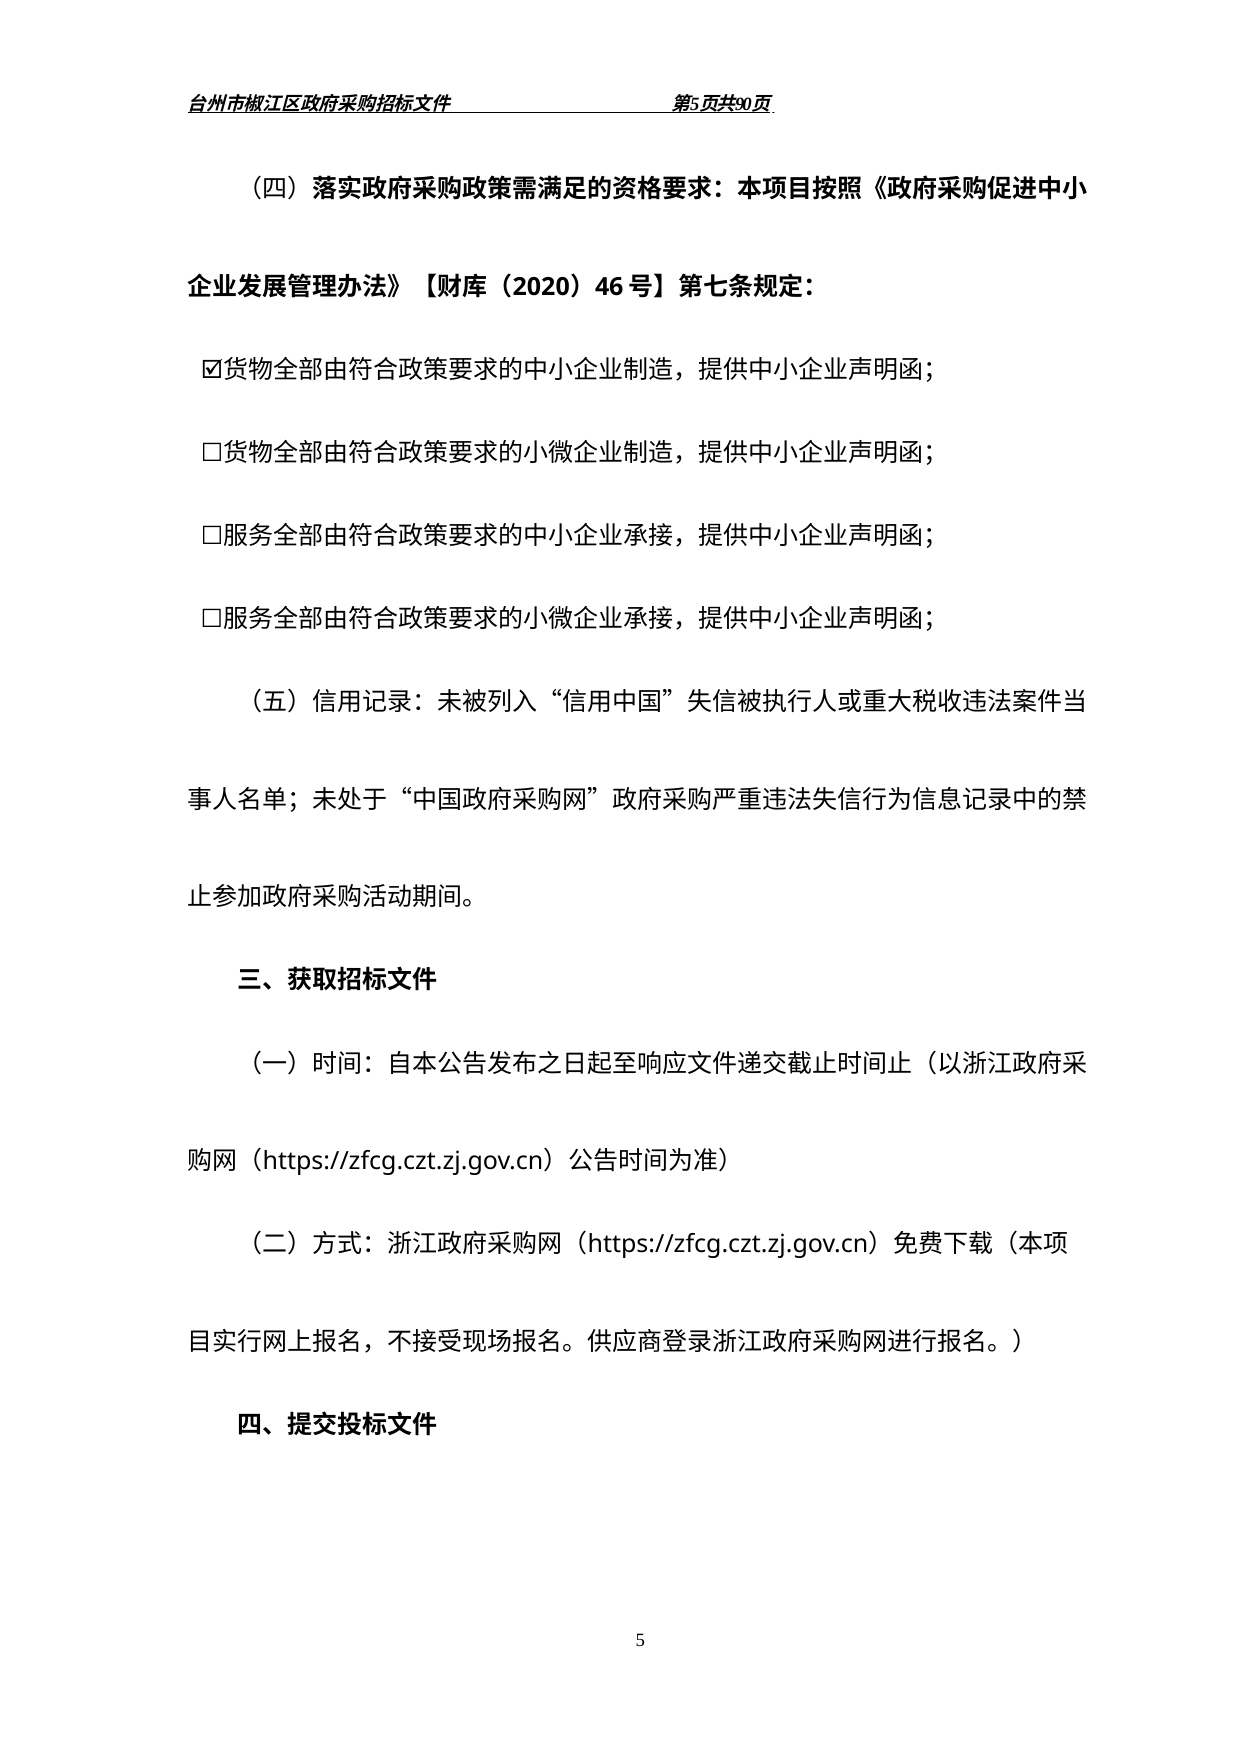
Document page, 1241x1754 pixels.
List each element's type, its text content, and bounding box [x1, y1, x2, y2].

subtitle 三、获取招标文件 [187, 946, 1093, 1011]
text 服务全部由符合政策要求的中小企业承接，提供中小企业声明函； [187, 501, 1093, 566]
subtitle 四、提交投标文件 [187, 1390, 1093, 1455]
text （二）方式：浙江政府采购网（https://zfcg.czt.zj.gov.cn）免费下载（本项目实行网上报名，不接受现场报名。供应商登录浙江政府采购网进行报名。） [187, 1209, 1093, 1372]
text （五）信用记录：未被列入“信用中国”失信被执行人或重大税收违法案件当事人名单；未处于“中国政府采购网”政府采购严重违法失信行为信息记录中的禁止参加政府采购活动期间。 [187, 667, 1093, 927]
text ☐服务全部由符合政策要求的小微企业承接，提供中小企业声明函； [187, 584, 1093, 649]
text 货物全部由符合政策要求的中小企业制造，提供中小企业声明函； [187, 335, 1093, 400]
text （四）落实政府采购政策需满足的资格要求：本项目按照《政府采购促进中小企业发展管理办法》【财库（2020）46号】第七条规定： [187, 154, 1093, 317]
text 货物全部由符合政策要求的小微企业制造，提供中小企业声明函； [187, 418, 1093, 483]
text （一）时间：自本公告发布之日起至响应文件递交截止时间止（以浙江政府采购网（https://zfcg.czt.zj.gov.cn）公告时间为准） [187, 1029, 1093, 1191]
